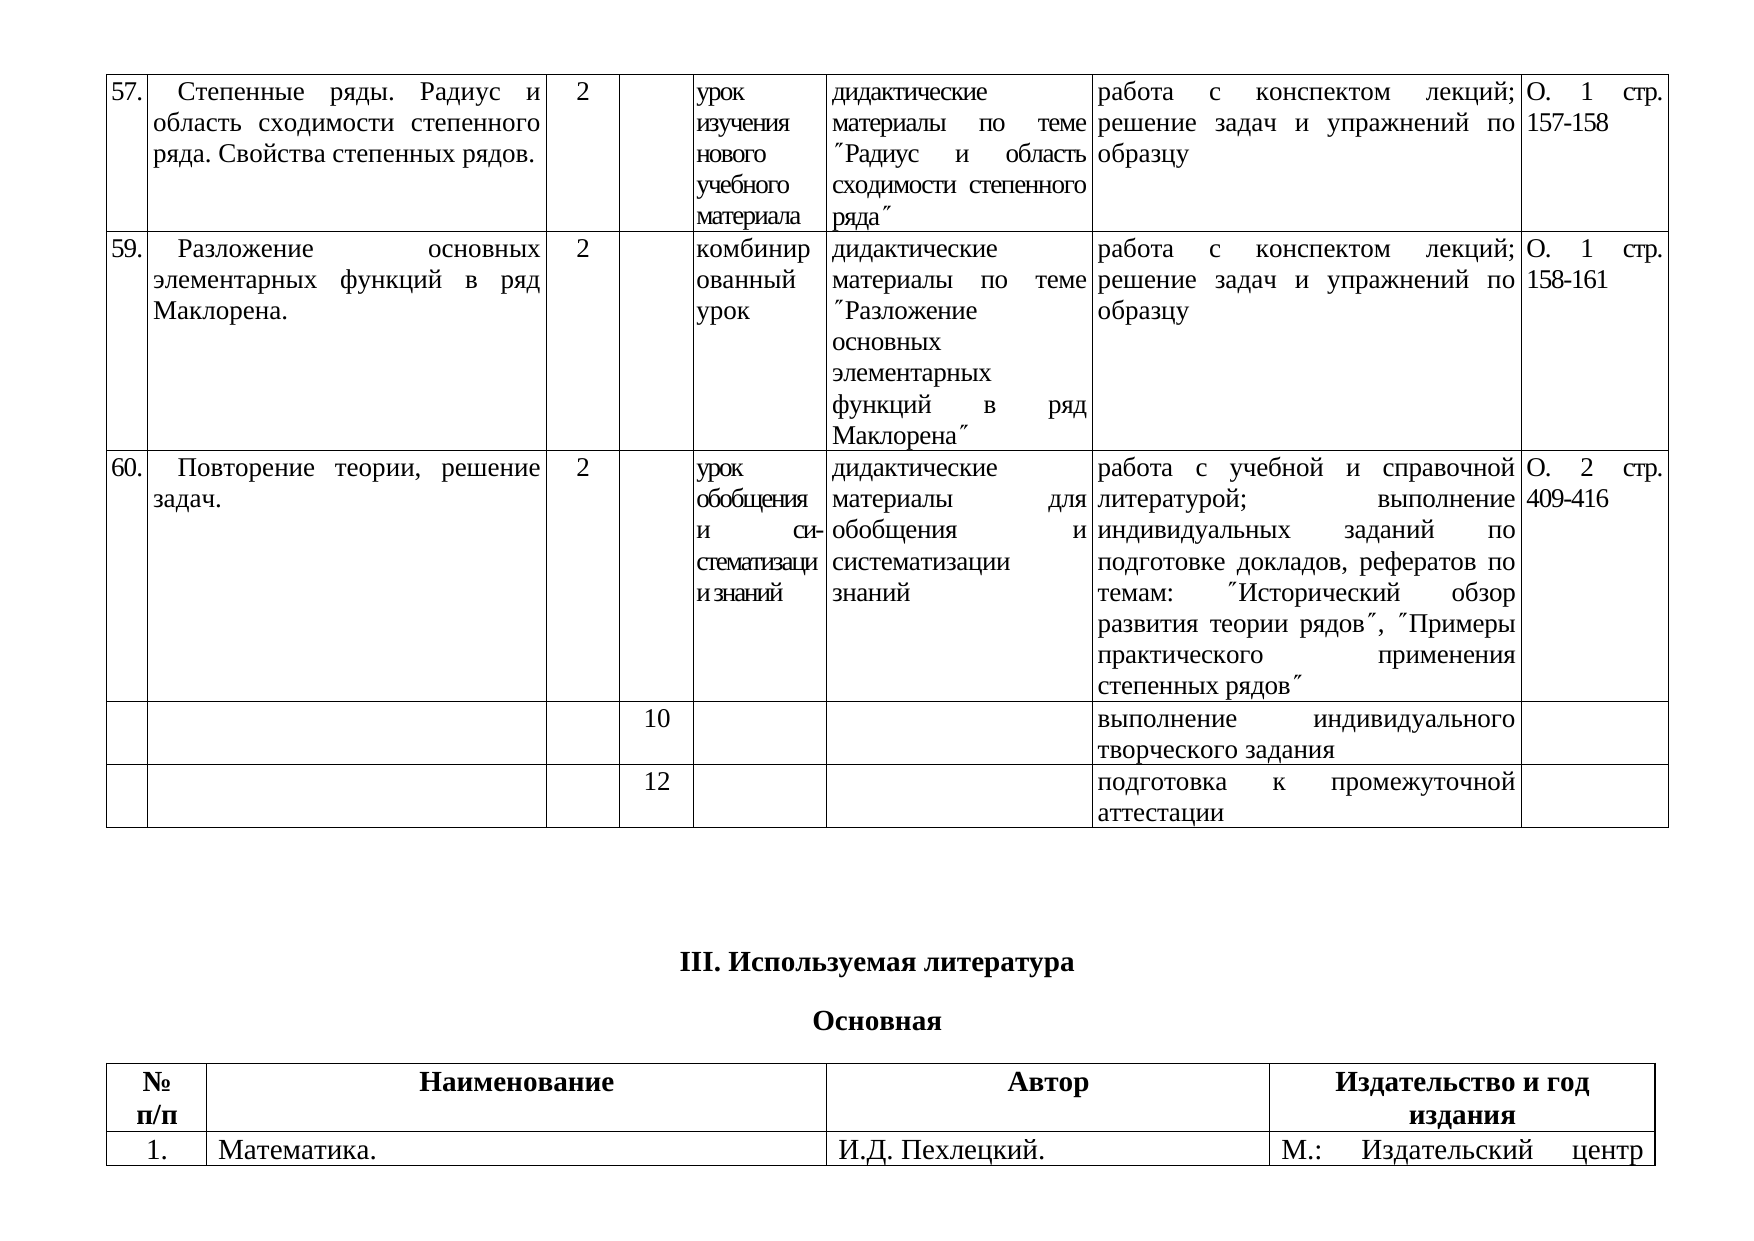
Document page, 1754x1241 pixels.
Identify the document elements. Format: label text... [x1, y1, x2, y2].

table_cell 2 [547, 451, 619, 701]
table_cell Степенные ряды. Радиус и область сходимости степенного ряда. Свойства степенных рядов. [148, 75, 546, 231]
table_cell урок изучения нового учебного материала [694, 75, 826, 231]
table_header Издательство и год издания [1270, 1064, 1654, 1131]
table_cell комбинированный урок [694, 232, 826, 450]
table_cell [1270, 1132, 1654, 1165]
text Основная [118, 1003, 1636, 1037]
table_cell О. 1 стр. 158-161 [1522, 232, 1668, 450]
table_cell [1522, 702, 1668, 764]
table_cell [547, 702, 619, 764]
table_cell Повторение теории, решение задач. [148, 451, 546, 701]
table_cell дидактические материалы по теме Разложение основных элементарных функций в ряд Маклорена [827, 232, 1092, 450]
table_cell 2 [547, 232, 619, 450]
table_cell работа с учебной и справочной литературой; выполнение индивидуальных заданий по подготовке докладов, рефератов по темам: Исторический обзор развития теории рядов, Примеры практического применения степенных рядов [1093, 451, 1521, 701]
table_header Наименование [207, 1064, 826, 1131]
table_cell выполнение индивидуального творческого задания [1093, 702, 1521, 764]
table_cell [148, 765, 546, 827]
table_cell [827, 765, 1092, 827]
table_cell подготовка к промежуточной аттестации [1093, 765, 1521, 827]
table_cell Математика. [207, 1132, 826, 1165]
table_cell [694, 702, 826, 764]
table_cell 12 [620, 765, 693, 827]
table_cell [107, 702, 147, 764]
table_cell [827, 702, 1092, 764]
table_cell 2 [547, 75, 619, 231]
table_cell [620, 232, 693, 450]
text III. Используемая литература [118, 944, 1636, 977]
table_cell 10 [620, 702, 693, 764]
table_cell урок обобщения и си-стематизации знаний [694, 451, 826, 701]
table_cell [148, 702, 546, 764]
table_cell [694, 765, 826, 827]
table_cell дидактические материалы для обобщения и систематизации знаний [827, 451, 1092, 701]
table_cell [1522, 765, 1668, 827]
table_header Автор [827, 1064, 1269, 1131]
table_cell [1093, 75, 1521, 231]
table_cell [620, 75, 693, 231]
table_cell 60. [107, 451, 147, 701]
table_cell [107, 765, 147, 827]
table_cell дидактические материалы по теме Радиус и область сходимости степенного ряда [827, 75, 1092, 231]
table_cell О. 2 стр. 409-416 [1522, 451, 1668, 701]
table_cell 1. [107, 1132, 206, 1165]
table_header № п/п [107, 1064, 206, 1131]
table_cell Разложение основных элементарных функций в ряд Маклорена. [148, 232, 546, 450]
table_cell [547, 765, 619, 827]
table_cell 57. [107, 75, 147, 231]
table_cell О. 1 стр. 157-158 [1522, 75, 1668, 231]
table_cell [620, 451, 693, 701]
table_cell И.Д. Пехлецкий. [827, 1132, 1269, 1165]
table_cell 59. [107, 232, 147, 450]
table_cell работа с конспектом лекций; решение задач и упражнений по образцу [1093, 232, 1521, 450]
